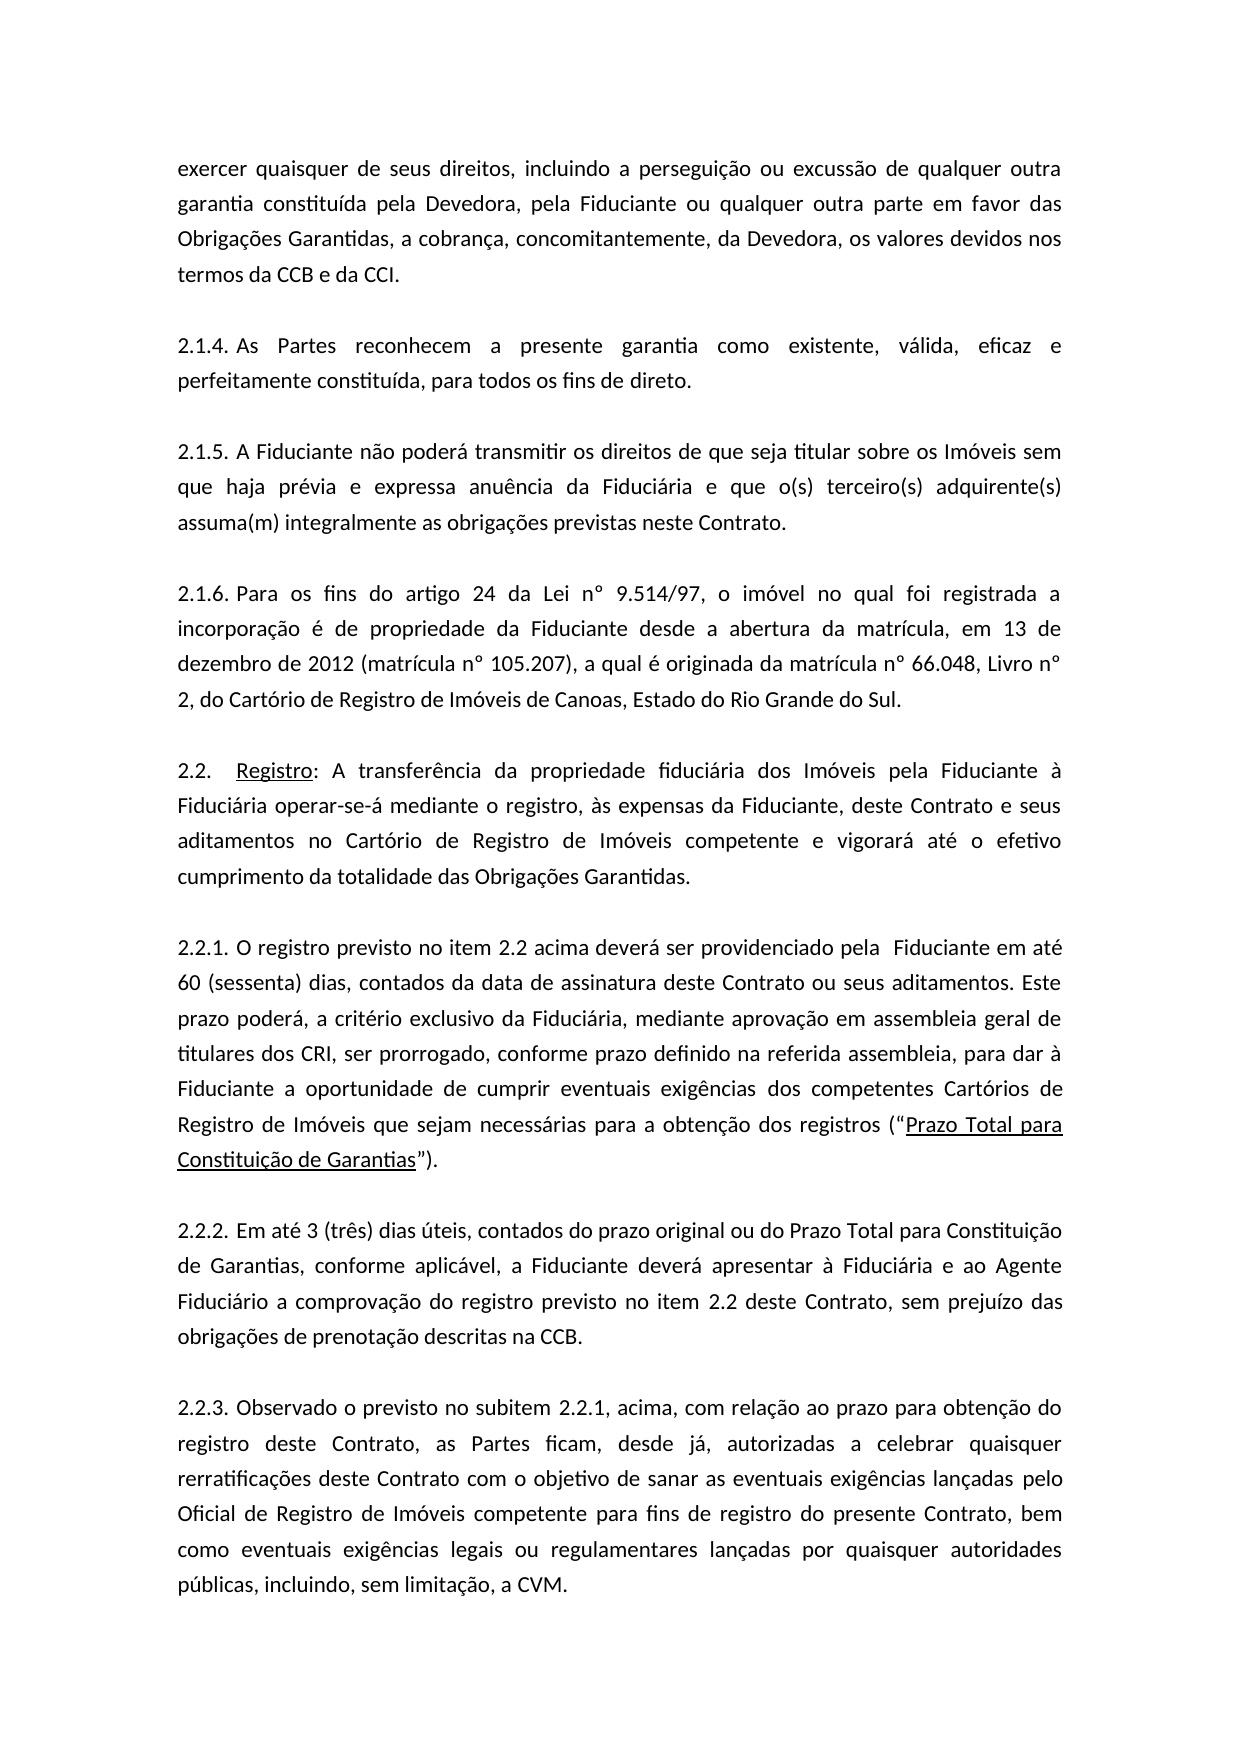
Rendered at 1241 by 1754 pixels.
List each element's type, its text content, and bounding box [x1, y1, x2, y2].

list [177, 148, 1063, 289]
list Observado o previsto no subitem 2.2.1, acima, com relação ao prazo para obtenção do registro deste Contrato, as Partes ficam, desde já, autorizadas a celebrar quaisquer rerratificações deste Contrato com o objetivo de sanar as eventuais exigências lançadas pelo Oficial de Registro de Imóveis competente para fins de registro do presente Contrato, bem como eventuais exigências legais ou regulamentares lançadas por quaisquer autoridades públicas, incluindo, sem limitação, a CVM. [177, 1387, 1063, 1600]
text 2.1.6. Para os fins do artigo 24 da Lei nº 9.514/97, o imóvel no qual foi registrada a incorporação é de propriedade da Fiduciante desde a abertura da matrícula, em 13 de dezembro de 2012 (matrícula nº 105.207), a qual é originada da matrícula nº 66.048, Livro nº 2, do Cartório de Registro de Imóveis de Canoas, Estado do Rio Grande do Sul. [177, 573, 1063, 714]
list A Fiduciante não poderá transmitir os direitos de que seja titular sobre os Imóveis sem que haja prévia e expressa anuência da Fiduciária e que o(s) terceiro(s) adquirente(s) assuma(m) integralmente as obrigações previstas neste Contrato. [177, 431, 1063, 537]
list Em até 3 (três) dias úteis, contados do prazo original ou do Prazo Total para Constituição de Garantias, conforme aplicável, a Fiduciante deverá apresentar à Fiduciária e ao Agente Fiduciário a comprovação do registro previsto no item 2.2 deste Contrato, sem prejuízo das obrigações de prenotação descritas na CCB. [177, 1210, 1063, 1352]
list Registro: A transferência da propriedade fiduciária dos Imóveis pela Fiduciante à Fiduciária operar-se-á mediante o registro, às expensas da Fiduciante, deste Contrato e seus aditamentos no Cartório de Registro de Imóveis competente e vigorará até o efetivo cumprimento da totalidade das Obrigações Garantidas. [177, 750, 1063, 891]
list As Partes reconhecem a presente garantia como existente, válida, eficaz e perfeitamente constituída, para todos os fins de direto. [177, 325, 1063, 396]
list O registro previsto no item 2.2 acima deverá ser providenciado pela Fiduciante em até 60 (sessenta) dias, contados da data de assinatura deste Contrato ou seus aditamentos. Este prazo poderá, a critério exclusivo da Fiduciária, mediante aprovação em assembleia geral de titulares dos CRI, ser prorrogado, conforme prazo definido na referida assembleia, para dar à Fiduciante a oportunidade de cumprir eventuais exigências dos competentes Cartórios de Registro de Imóveis que sejam necessárias para a obtenção dos registros (“Prazo Total para Constituição de Garantias”). [177, 927, 1063, 1175]
